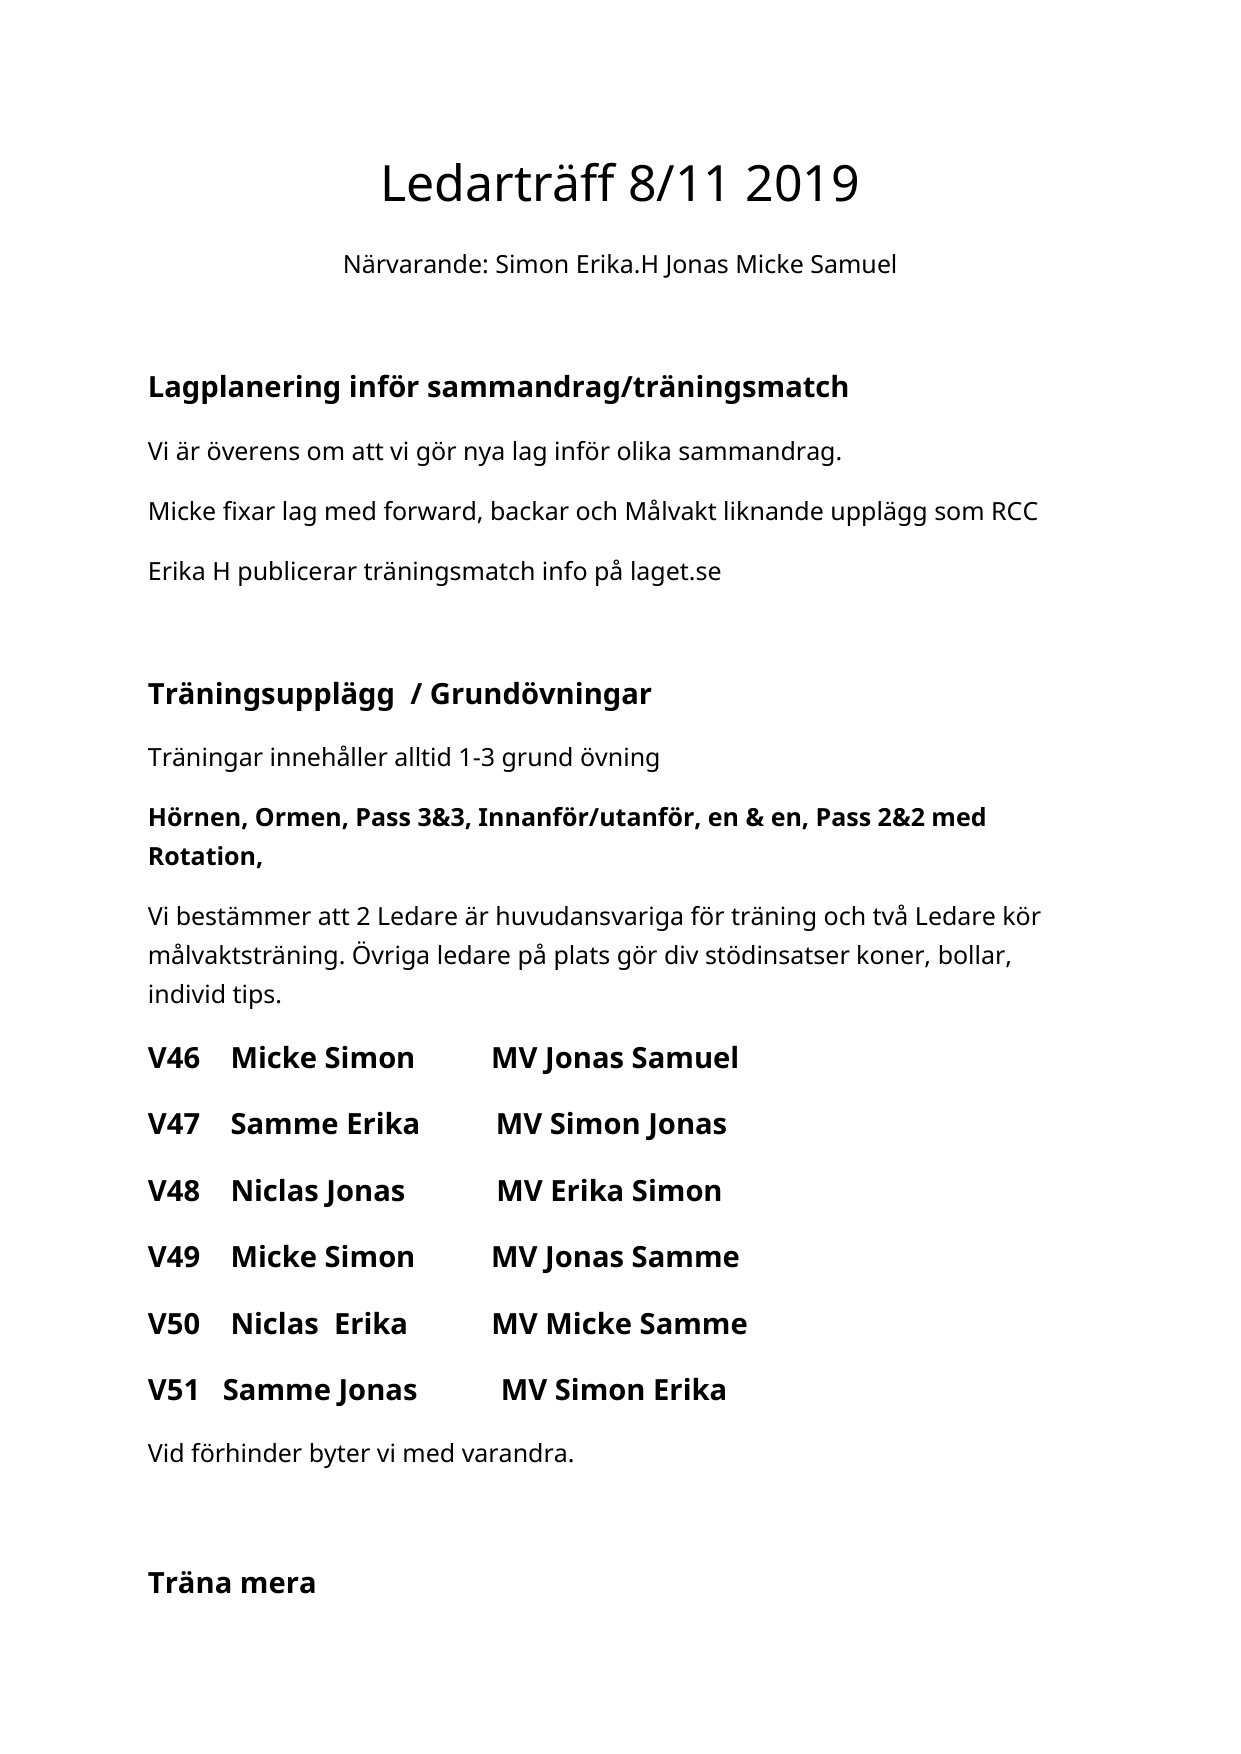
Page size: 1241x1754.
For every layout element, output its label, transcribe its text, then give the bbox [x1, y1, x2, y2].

text Närvarande: Simon Erika.H Jonas Micke Samuel [148, 247, 1093, 281]
text Träningsupplägg / Grundövningar [148, 673, 1093, 713]
text V50 Niclas Erika MV Micke Samme [148, 1303, 1093, 1343]
text V48 Niclas Jonas MV Erika Simon [148, 1170, 1093, 1210]
text Ledarträff 8/11 2019 [148, 148, 1093, 216]
text V46 Micke Simon MV Jonas Samuel [148, 1037, 1093, 1077]
text Vi bestämmer att 2 Ledare är huvudansvariga för träning och två Ledare kör målvaktsträning. Övriga ledare på plats gör div stödinsatser koner, bollar, individ tips. [148, 899, 1093, 1011]
text V49 Micke Simon MV Jonas Samme [148, 1237, 1093, 1276]
text Hörnen, Ormen, Pass 3&3, Innanför/utanför, en & en, Pass 2&2 med Rotation, [148, 800, 1093, 873]
text Micke fixar lag med forward, backar och Målvakt liknande upplägg som RCC [148, 493, 1093, 527]
text V51 Samme Jonas MV Simon Erika [148, 1369, 1093, 1409]
text Vid förhinder byter vi med varandra. [148, 1436, 1093, 1470]
text Erika H publicerar träningsmatch info på laget.se [148, 553, 1093, 587]
text Träningar innehåller alltid 1-3 grund övning [148, 740, 1093, 774]
text Träna mera [148, 1562, 1093, 1602]
text V47 Samme Erika MV Simon Jonas [148, 1104, 1093, 1143]
text Vi är överens om att vi gör nya lag inför olika sammandrag. [148, 433, 1093, 467]
text Lagplanering inför sammandrag/träningsmatch [148, 367, 1093, 406]
